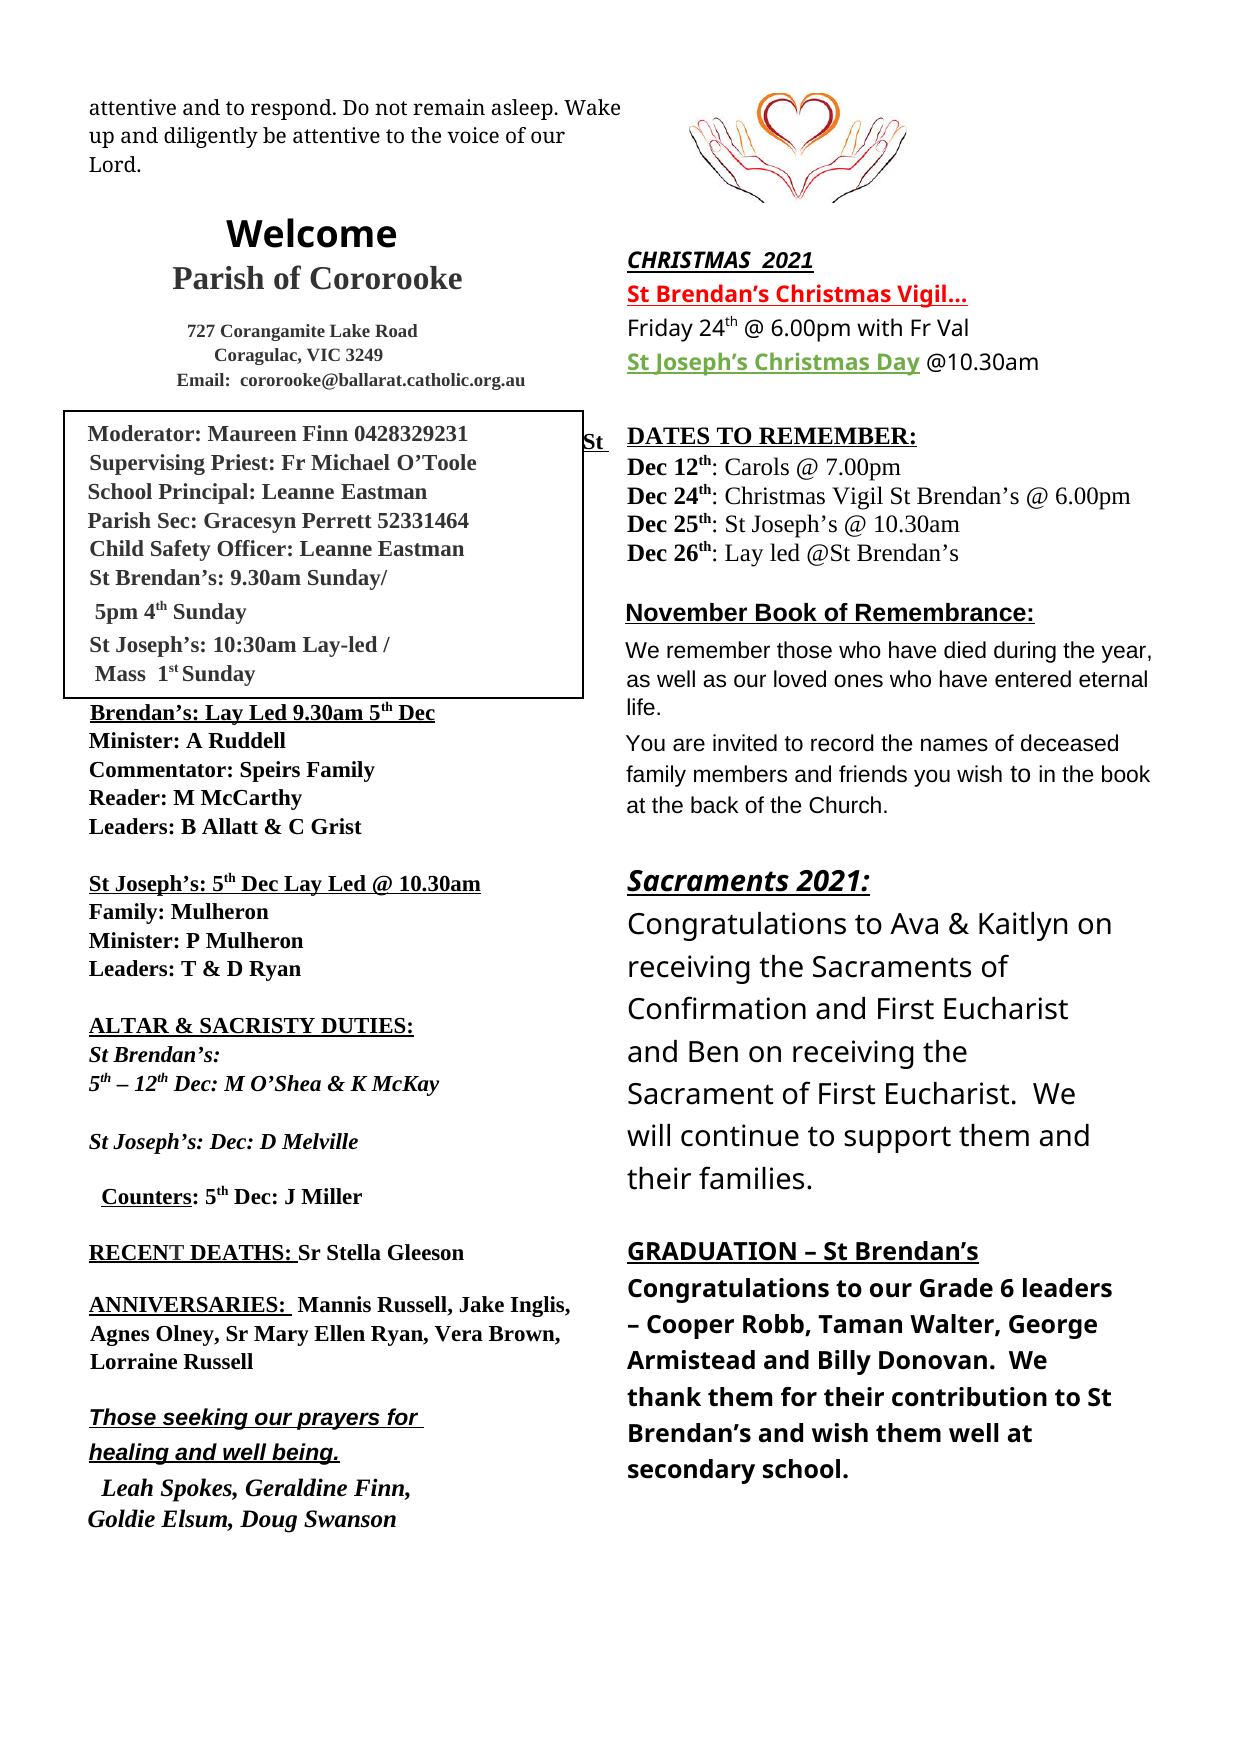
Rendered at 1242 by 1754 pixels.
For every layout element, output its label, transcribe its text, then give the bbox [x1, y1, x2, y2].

text Dec 26th: Lay led @St Brendan’s [627, 538, 1160, 567]
text Commentator: Speirs Family [89, 756, 622, 782]
text Minister: A Ruddell [89, 727, 622, 753]
text St Joseph’s Christmas Day @10.30am [627, 346, 1116, 377]
text healing and well being. [89, 1438, 618, 1465]
text 5th – 12th Dec: M O’Shea & K McKay [89, 1070, 622, 1096]
text Parish of Cororooke [89, 258, 622, 296]
picture [689, 93, 907, 203]
text Leaders: T & D Ryan [89, 956, 622, 982]
text Reader: M McCarthy [89, 784, 622, 811]
text Goldie Elsum, Doug Swanson [87, 1504, 622, 1533]
text RECENT DEATHS: Sr Stella Gleeson [89, 1239, 622, 1265]
text Email: cororooke@ballarat.catholic.org.au [176, 369, 622, 391]
text Minister: P Mulheron [89, 927, 622, 953]
text St Brendan’s Christmas Vigil… [627, 278, 1116, 309]
text Leah Spokes, Geraldine Finn, [101, 1473, 622, 1502]
text Congratulations to our Grade 6 leaders – Cooper Robb, Taman Walter, George Armistead and Billy Donovan. We thank them for their contribution to St Brendan’s and wish them well at secondary school. [627, 1270, 1116, 1486]
text November Book of Remembrance: [625, 598, 1160, 627]
text You are invited to record the names of deceased family members and friends you wish to in the book at the back of the Church. [625, 730, 1160, 819]
text GRADUATION – St Brendan’s [627, 1234, 1116, 1268]
table_header Moderator: Maureen Finn 0428329231 Supervising Priest: Fr Michael O’Toole School Principal: Leanne Eastman Parish Sec: Gracesyn Perrett 52331464 Child Safety Officer: Leanne Eastman St Brendan’s: 9.30am Sunday/ 5pm 4th Sunday St Joseph’s: 10:30am Lay-led / Mass 1st Sunday [65, 412, 582, 697]
text Sacraments 2021: [627, 860, 1160, 900]
text St Joseph’s: 5th Dec Lay Led @ 10.30am [89, 870, 622, 896]
text Friday 24th @ 6.00pm with Fr Val [627, 312, 1116, 343]
text Counters: 5th Dec: J Miller [101, 1183, 622, 1209]
text We remember those who have died during the year, as well as our loved ones who have entered eternal life. [625, 637, 1160, 720]
text Welcome [89, 207, 622, 258]
text Those seeking our prayers for [89, 1404, 618, 1430]
text Coragulac, VIC 3249 [176, 344, 622, 365]
text ANNIVERSARIES: Mannis Russell, Jake Inglis, Agnes Olney, Sr Mary Ellen Ryan, Vera Brown, Lorraine Russell [89, 1292, 622, 1374]
text Congratulations to Ava & Kaitlyn on receiving the Sacraments of Confirmation and First Eucharist and Ben on receiving the Sacrament of First Eucharist. We will continue to support them and their families. [627, 904, 1116, 1198]
text St Brendan’s: [89, 1041, 622, 1067]
text CHRISTMAS 2021 [627, 244, 1116, 276]
text Dec 24th: Christmas Vigil St Brendan’s @ 6.00pm [627, 481, 1160, 509]
text DATES TO REMEMBER: [627, 421, 1116, 450]
text Leaders: B Allatt & C Grist [89, 813, 622, 839]
text ALTAR & SACRISTY DUTIES: [89, 1013, 622, 1039]
text Dec 12th: Carols @ 7.00pm [627, 452, 1160, 481]
text 727 Corangamite Lake Road [89, 320, 622, 341]
text St Joseph’s: Dec: D Melville [89, 1128, 622, 1154]
text St Brendan’s: Lay Led 9.30am 5th Dec [89, 428, 622, 725]
text Family: Mulheron [89, 898, 622, 925]
text Dec 25th: St Joseph’s @ 10.30am [627, 509, 1160, 538]
